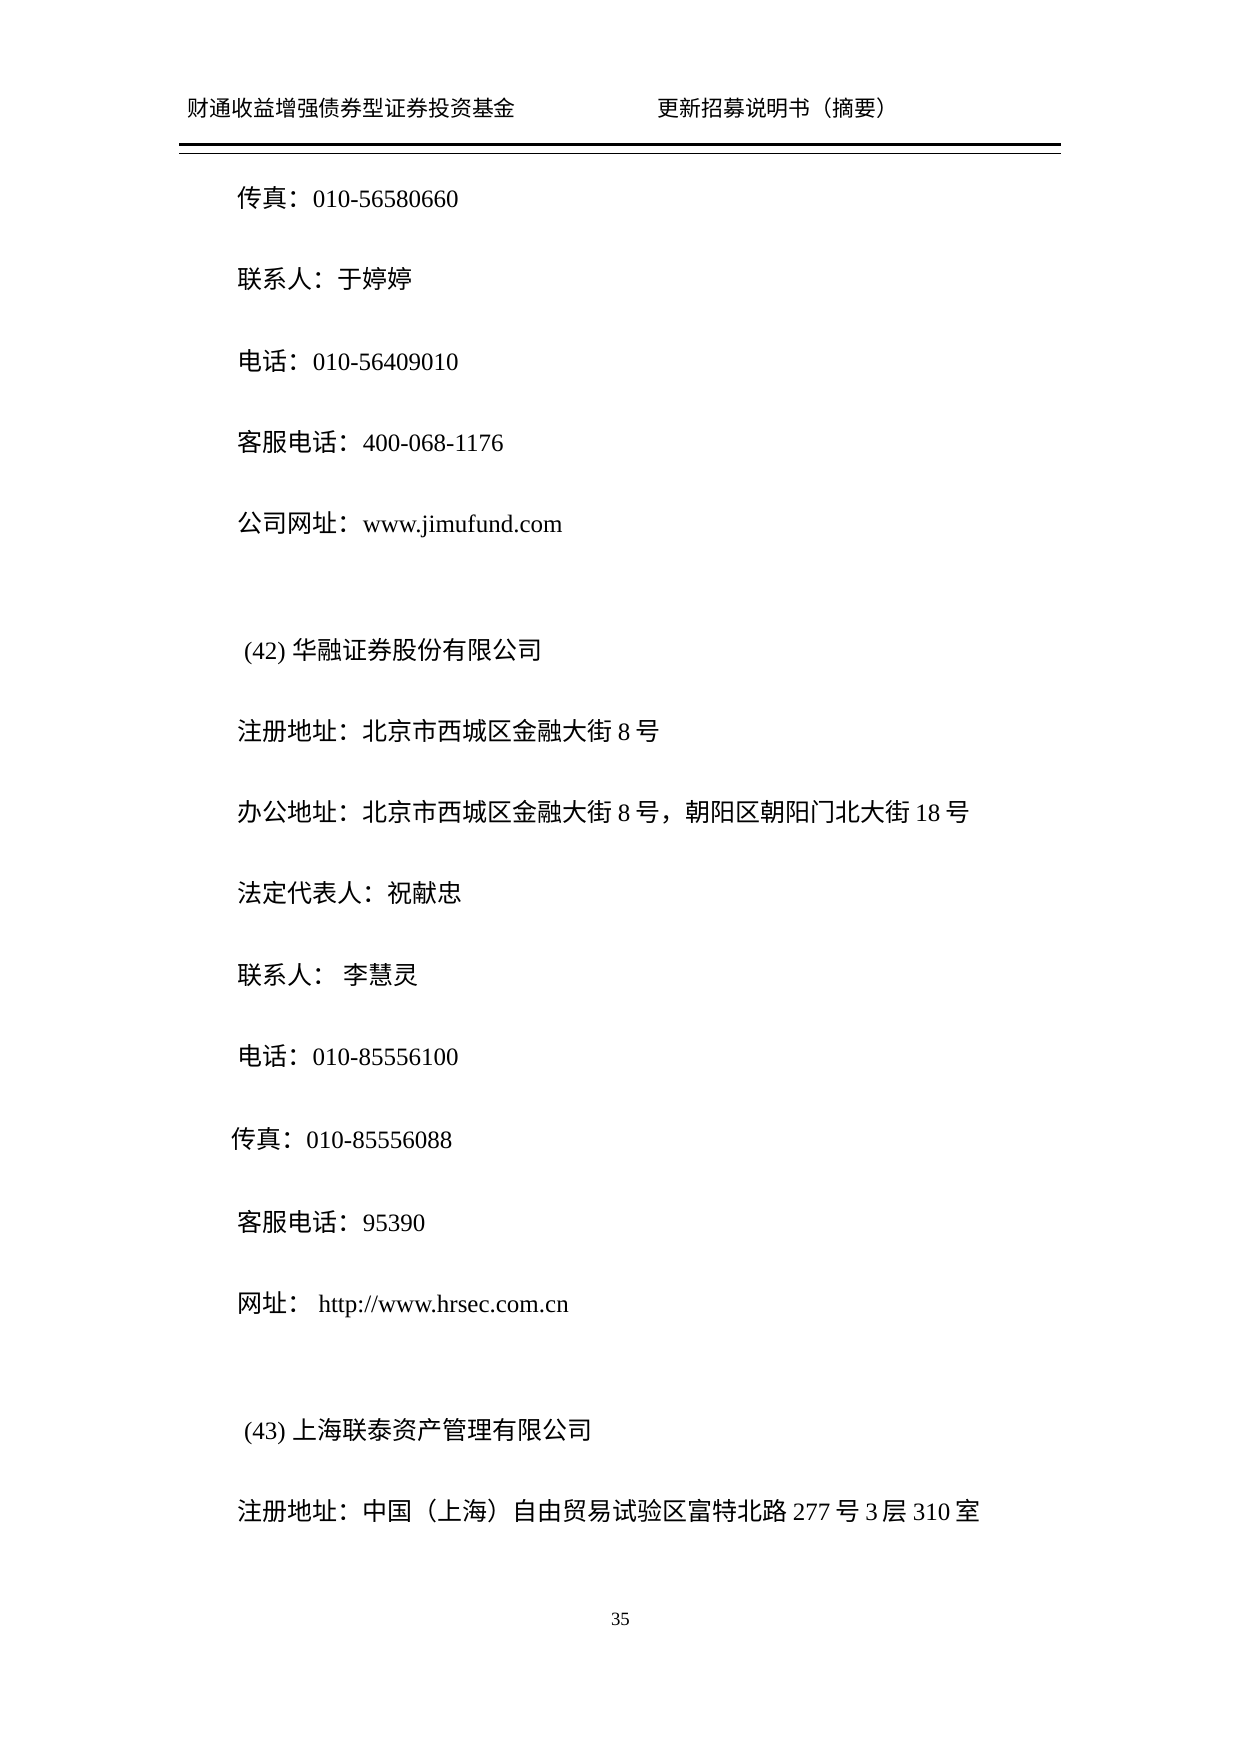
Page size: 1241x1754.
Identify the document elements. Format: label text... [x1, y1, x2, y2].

text 电话：010-56409010 [188, 327, 1053, 392]
text 联系人： 李慧灵 [188, 941, 1053, 1006]
text 传真：010-56580660 [188, 164, 1053, 229]
text 法定代表人：祝献忠 [188, 859, 1053, 924]
text (42) 华融证券股份有限公司 [188, 616, 1053, 681]
text (43) 上海联泰资产管理有限公司 [188, 1396, 1053, 1461]
text 传真：010-85556088 [231, 1105, 1053, 1170]
text 联系人：于婷婷 [188, 245, 1053, 310]
text 客服电话：95390 [188, 1188, 1053, 1253]
text 注册地址：北京市西城区金融大街8号 [188, 697, 1053, 762]
text 客服电话：400-068-1176 [188, 408, 1053, 473]
text 公司网址：www.jimufund.com [188, 489, 1053, 554]
text 网址： http://www.hrsec.com.cn [188, 1269, 1053, 1334]
text 注册地址：中国（上海）自由贸易试验区富特北路277号3层310室 [188, 1477, 1053, 1542]
text 办公地址：北京市西城区金融大街8号，朝阳区朝阳门北大街18号 [188, 778, 1053, 843]
text 电话：010-85556100 [187, 1022, 1053, 1087]
